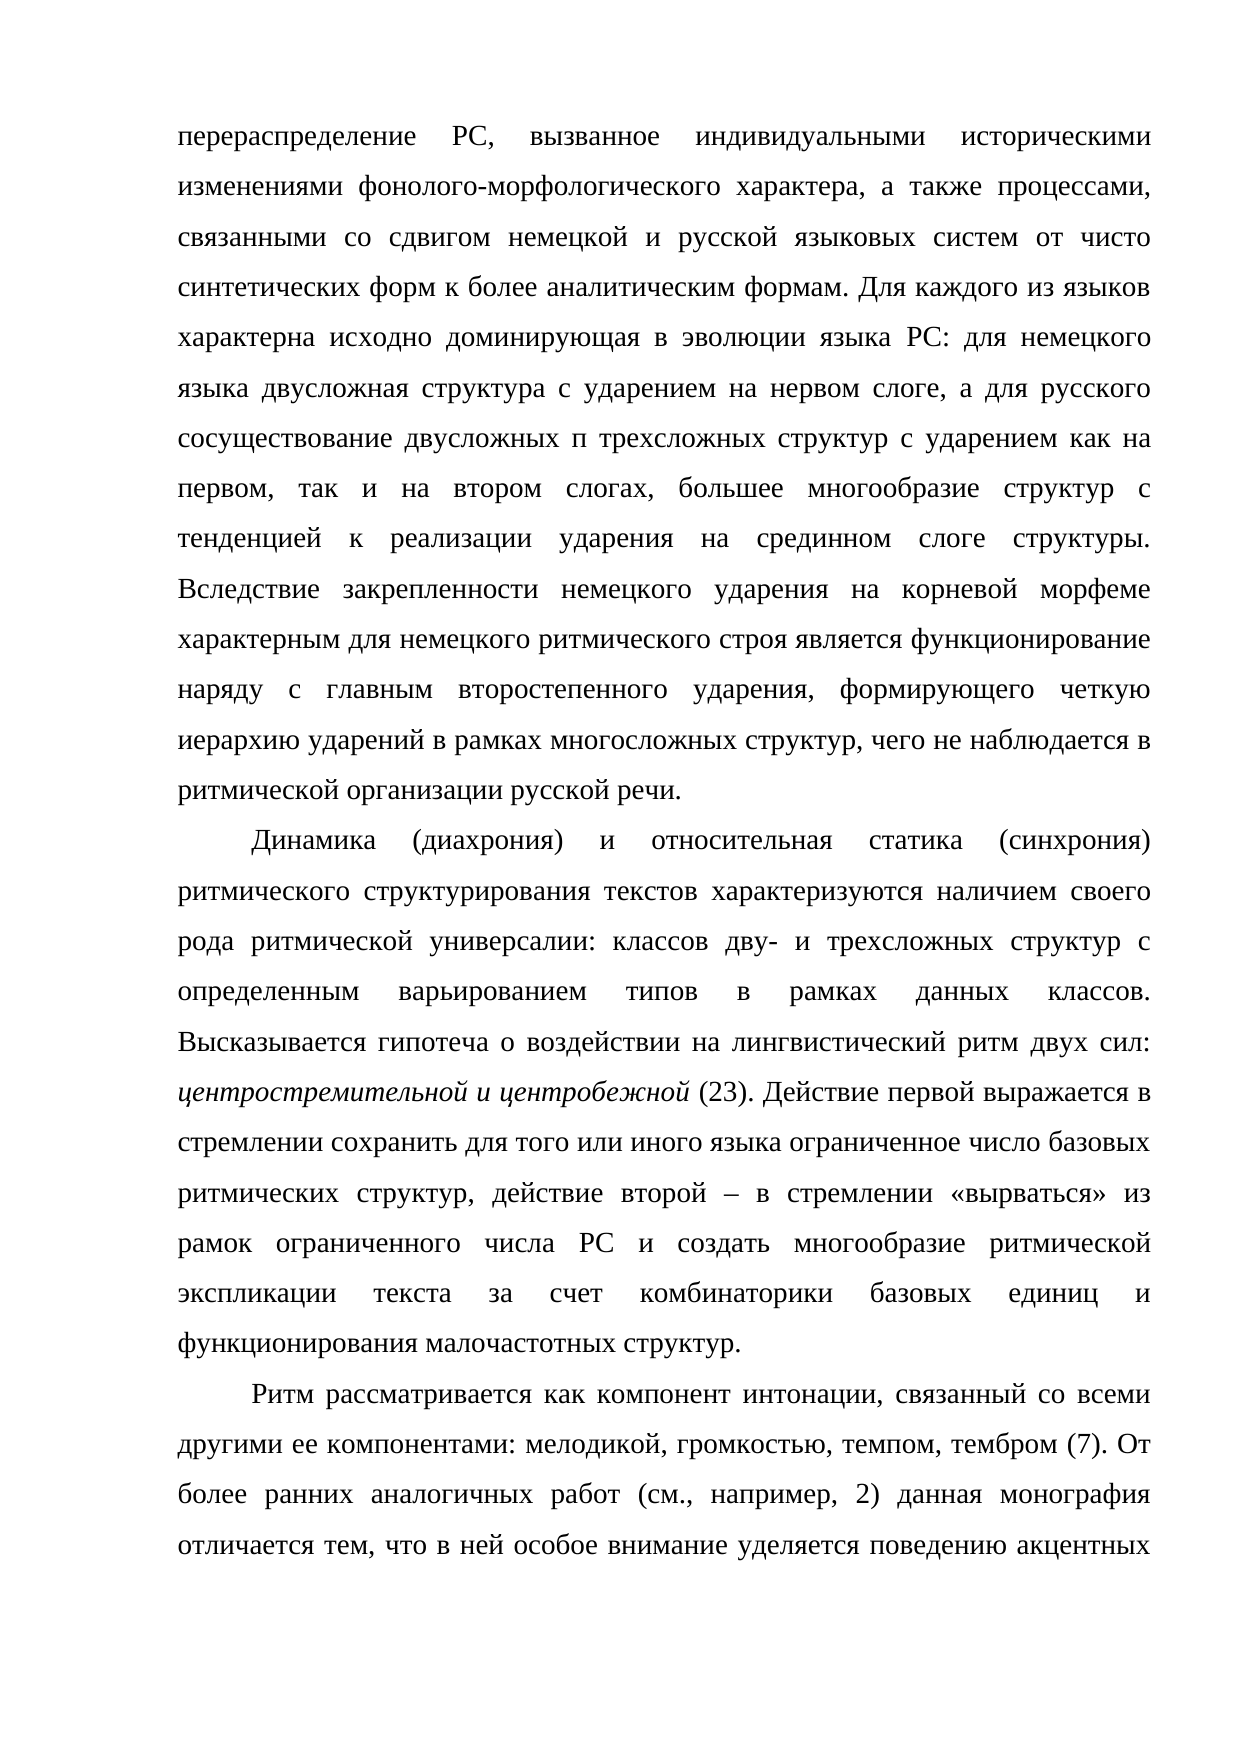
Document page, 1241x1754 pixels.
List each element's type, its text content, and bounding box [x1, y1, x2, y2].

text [177, 1376, 1152, 1560]
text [177, 118, 1152, 806]
text Динамика (диахрония) и относительная статика (синхрония) ритмического структурирования текстов характеризуются наличием своего рода ритмической универсалии: классов дву- и трехсложных структур с определенным варьированием типов в рамках данных классов. Высказывается гипотеча о воздействии на лингвистический ритм двух сил: центростремительной и центробежной (23). Действие первой выражается в стремлении сохранить для того или иного языка ограниченное число базовых ритмических структур, действие второй – в стремлении «вырваться» из рамок ограниченного числа PC и создать многообразие ритмической экспликации текста за счет комбинаторики базовых единиц и функционирования малочастотных структур. [177, 822, 1152, 1359]
